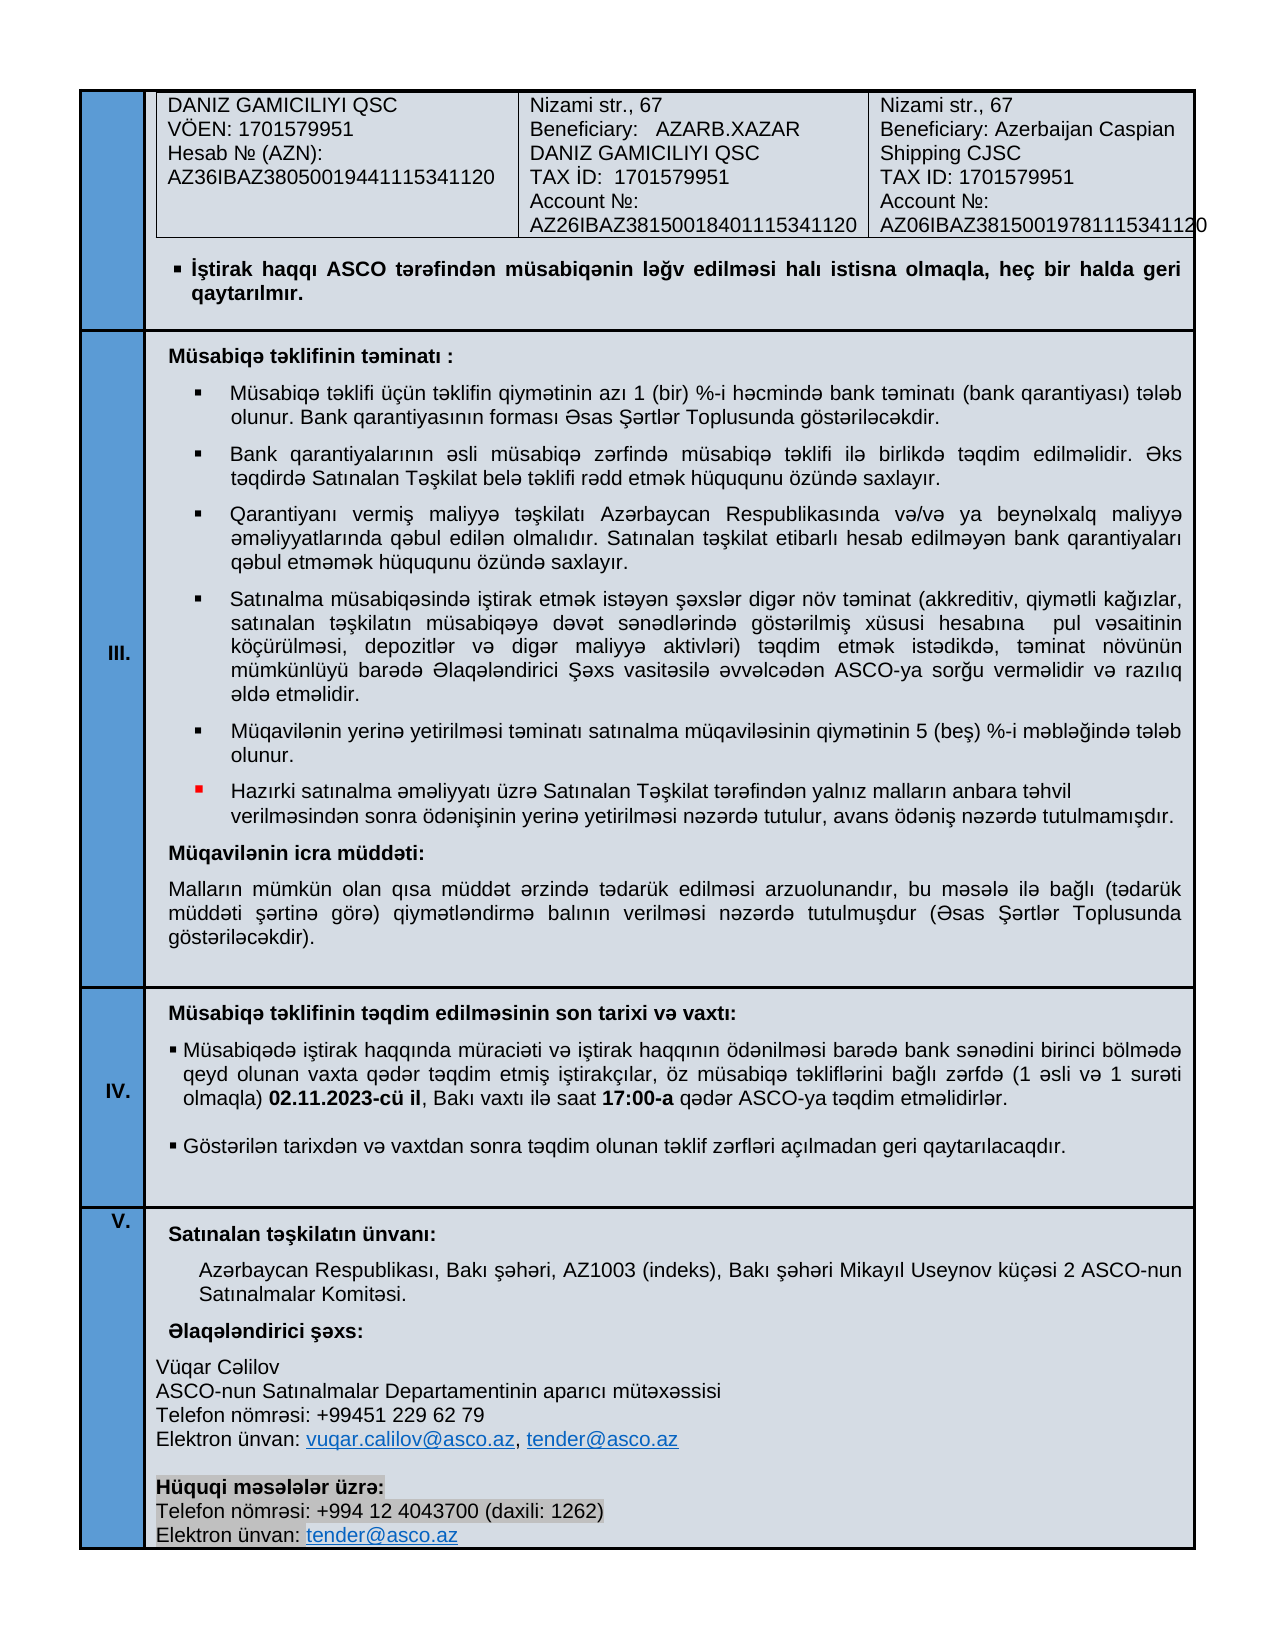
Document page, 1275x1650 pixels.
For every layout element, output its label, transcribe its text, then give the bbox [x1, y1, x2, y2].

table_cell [146, 92, 1193, 329]
table_cell Müsabiqə təklifinin təqdim edilməsinin son tarixi və vaxtı: Müsabiqədə iştirak haqqında müraciəti və iştirak haqqının ödənilməsi barədə bank sənədini birinci bölmədə qeyd olunan vaxta qədər təqdim etmiş iştirakçılar, öz müsabiqə təkliflərini bağlı zərfdə (1 əsli və 1 surəti olmaqla) 02.11.2023-cü il, Bakı vaxtı ilə saat 17:00-a qədər ASCO-ya təqdim etməlidirlər. Göstərilən tarixdən və vaxtdan sonra təqdim olunan təklif zərfləri açılmadan geri qaytarılacaqdır. [146, 989, 1193, 1206]
table_cell Müsabiqə təklifinin təminatı : Müsabiqə təklifi üçün təklifin qiymətinin azı 1 (bir) %-i həcmində bank təminatı (bank qarantiyası) tələb olunur. Bank qarantiyasının forması Əsas Şərtlər Toplusunda göstəriləcəkdir. Bank qarantiyalarının əsli müsabiqə zərfində müsabiqə təklifi ilə birlikdə təqdim edilməlidir. Əks təqdirdə Satınalan Təşkilat belə təklifi rədd etmək hüququnu özündə saxlayır. Qarantiyanı vermiş maliyyə təşkilatı Azərbaycan Respublikasında və/və ya beynəlxalq maliyyə əməliyyatlarında qəbul edilən olmalıdır. Satınalan təşkilat etibarlı hesab edilməyən bank qarantiyaları qəbul etməmək hüququnu özündə saxlayır. Satınalma müsabiqəsində iştirak etmək istəyən şəxslər digər növ təminat (akkreditiv, qiymətli kağızlar, satınalan təşkilatın müsabiqəyə dəvət sənədlərində göstərilmiş xüsusi hesabına pul vəsaitinin köçürülməsi, depozitlər və digər maliyyə aktivləri) təqdim etmək istədikdə, təminat növünün mümkünlüyü barədə Əlaqələndirici Şəxs vasitəsilə əvvəlcədən ASCO-ya sorğu verməlidir və razılıq əldə etməlidir. Müqavilənin yerinə yetirilməsi təminatı satınalma müqaviləsinin qiymətinin 5 (beş) %-i məbləğində tələb olunur. Hazırki satınalma əməliyyatı üzrə Satınalan Təşkilat tərəfindən yalnız malların anbara təhvil verilməsindən sonra ödənişinin yerinə yetirilməsi nəzərdə tutulur, avans ödəniş nəzərdə tutulmamışdır. Müqavilənin icra müddəti: Malların mümkün olan qısa müddət ərzində tədarük edilməsi arzuolunandır, bu məsələ ilə bağlı (tədarük müddəti şərtinə görə) qiymətləndirmə balının verilməsi nəzərdə tutulmuşdur (Əsas Şərtlər Toplusunda göstəriləcəkdir). [146, 332, 1193, 986]
table_cell [82, 332, 143, 986]
table_cell [82, 1209, 143, 1547]
table_cell [82, 92, 143, 329]
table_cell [146, 1209, 1193, 1547]
table_cell [82, 989, 143, 1206]
